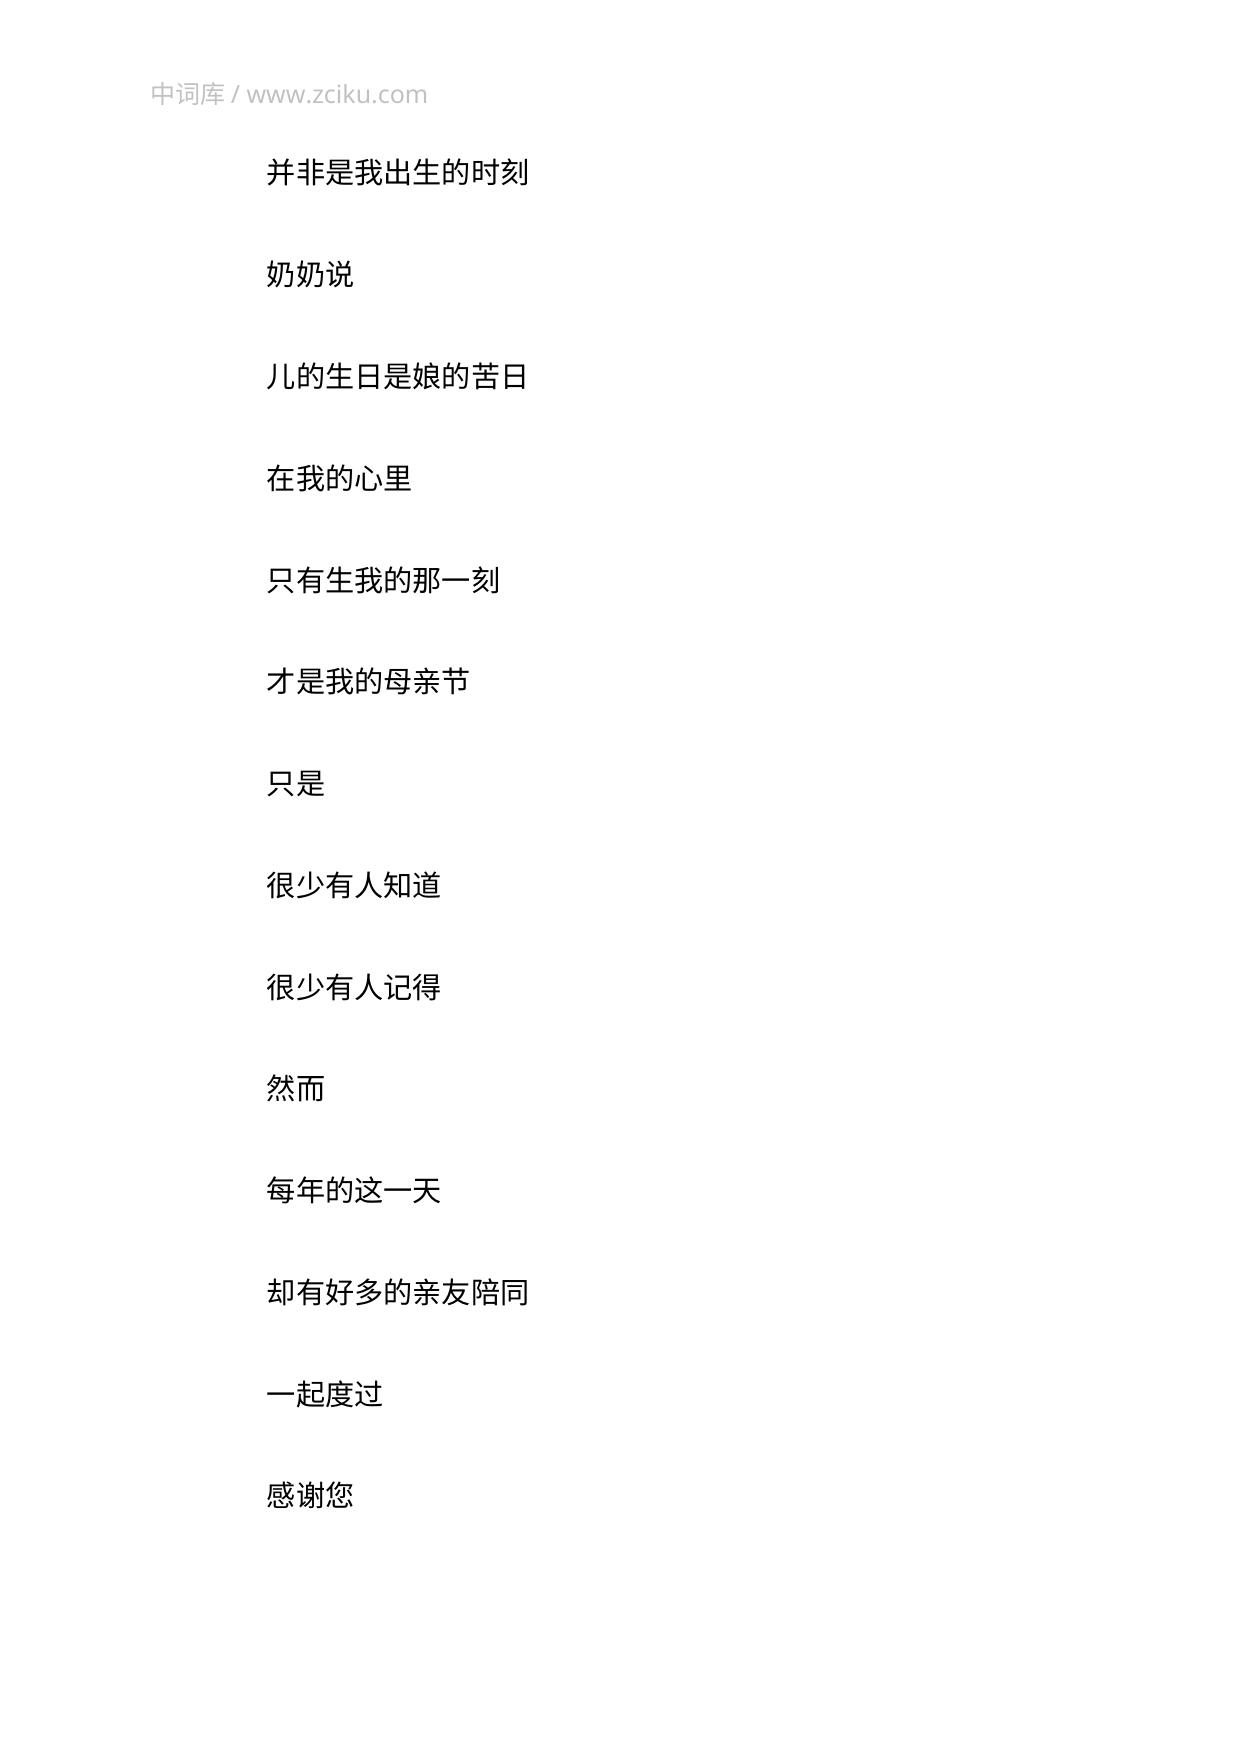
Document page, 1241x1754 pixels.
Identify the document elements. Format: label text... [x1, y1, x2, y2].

text 感谢您 [150, 1473, 1090, 1515]
text 在我的心里 [150, 455, 1090, 498]
text 很少有人知道 [150, 862, 1090, 905]
text 很少有人记得 [150, 964, 1090, 1006]
text 并非是我出生的时刻 [150, 150, 1090, 192]
text 却有好多的亲友陪同 [150, 1269, 1090, 1312]
text 奶奶说 [150, 252, 1090, 294]
text 只是 [150, 761, 1090, 803]
text 每年的这一天 [150, 1168, 1090, 1210]
text 然而 [150, 1066, 1090, 1108]
text 儿的生日是娘的苦日 [150, 353, 1090, 396]
text 一起度过 [150, 1371, 1090, 1413]
text 才是我的母亲节 [150, 659, 1090, 701]
text 只有生我的那一刻 [150, 557, 1090, 599]
